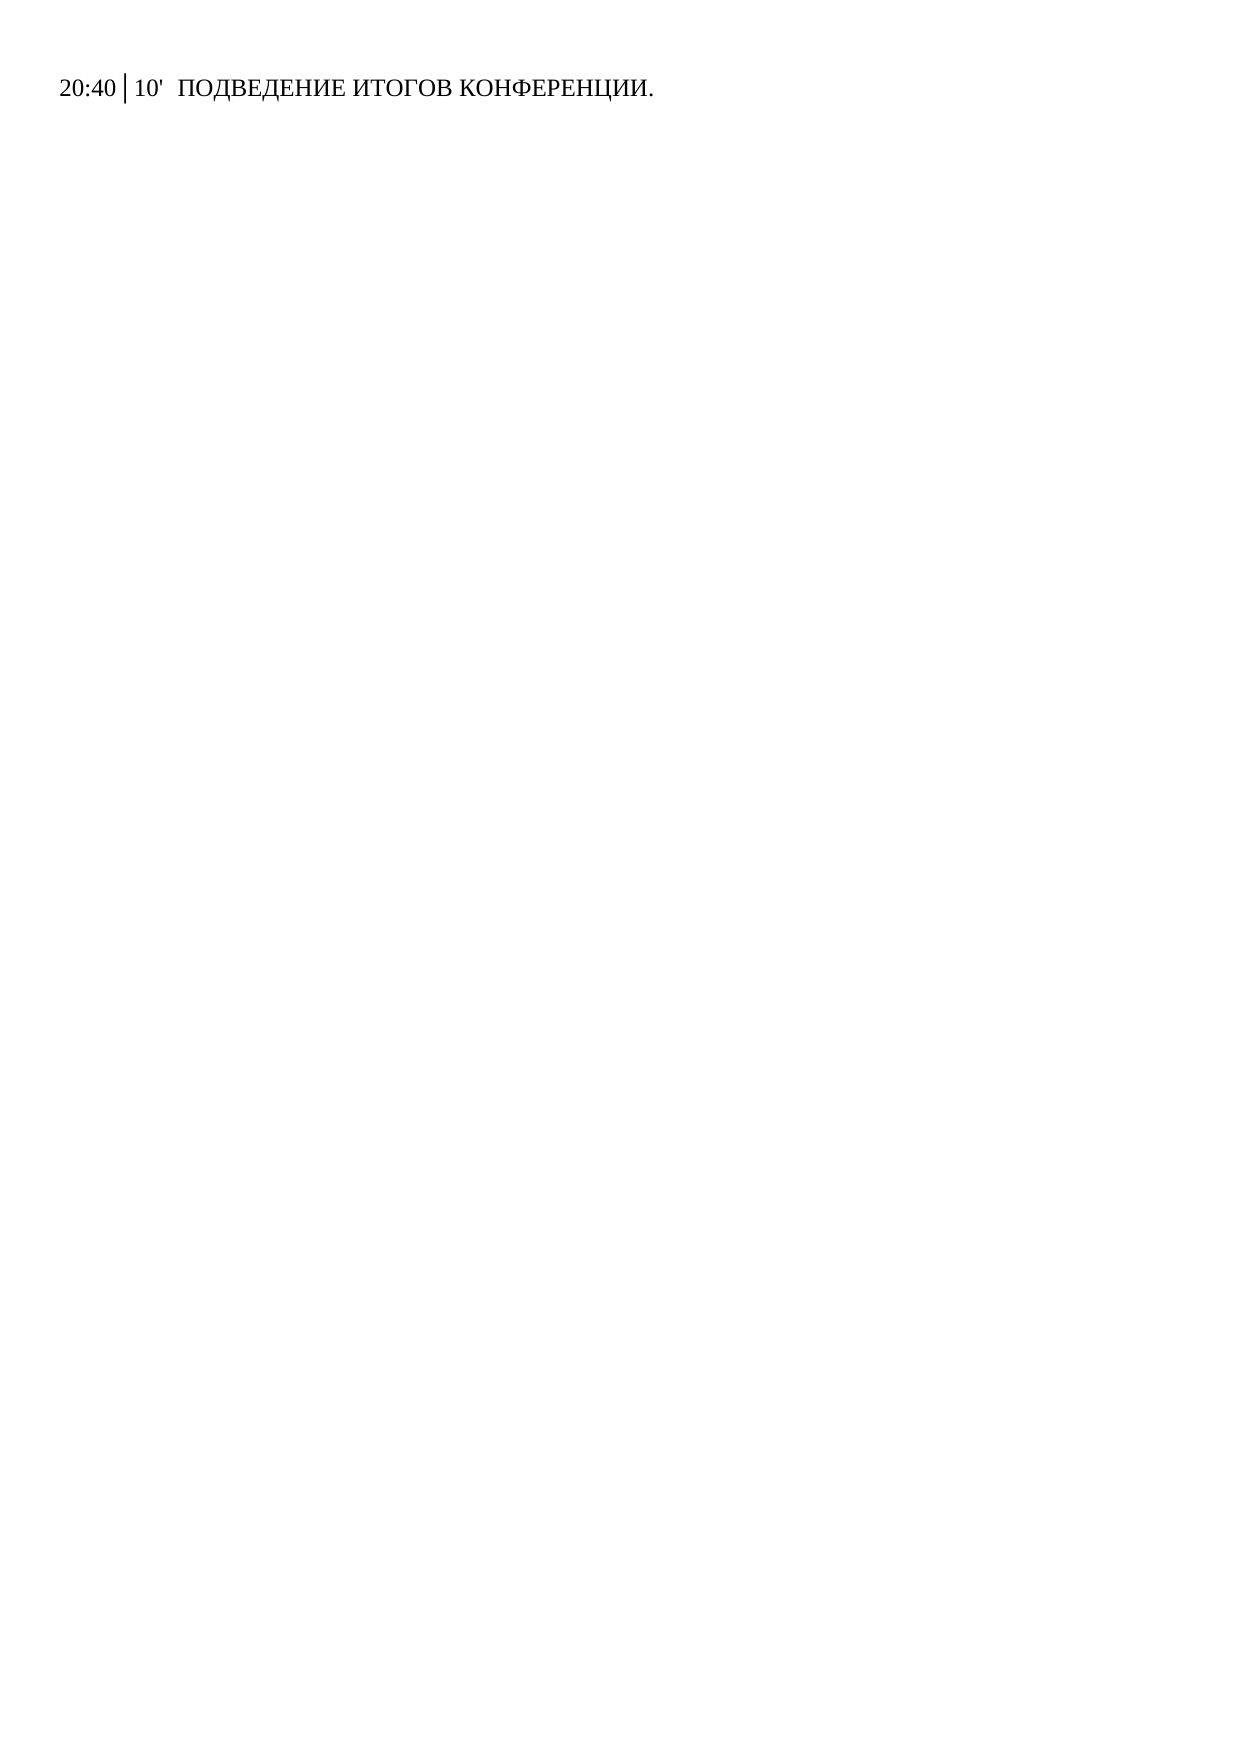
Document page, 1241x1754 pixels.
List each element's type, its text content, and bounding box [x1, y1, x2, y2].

text 20:40│10' Подведение итогов конференции. [126, 73, 1181, 102]
